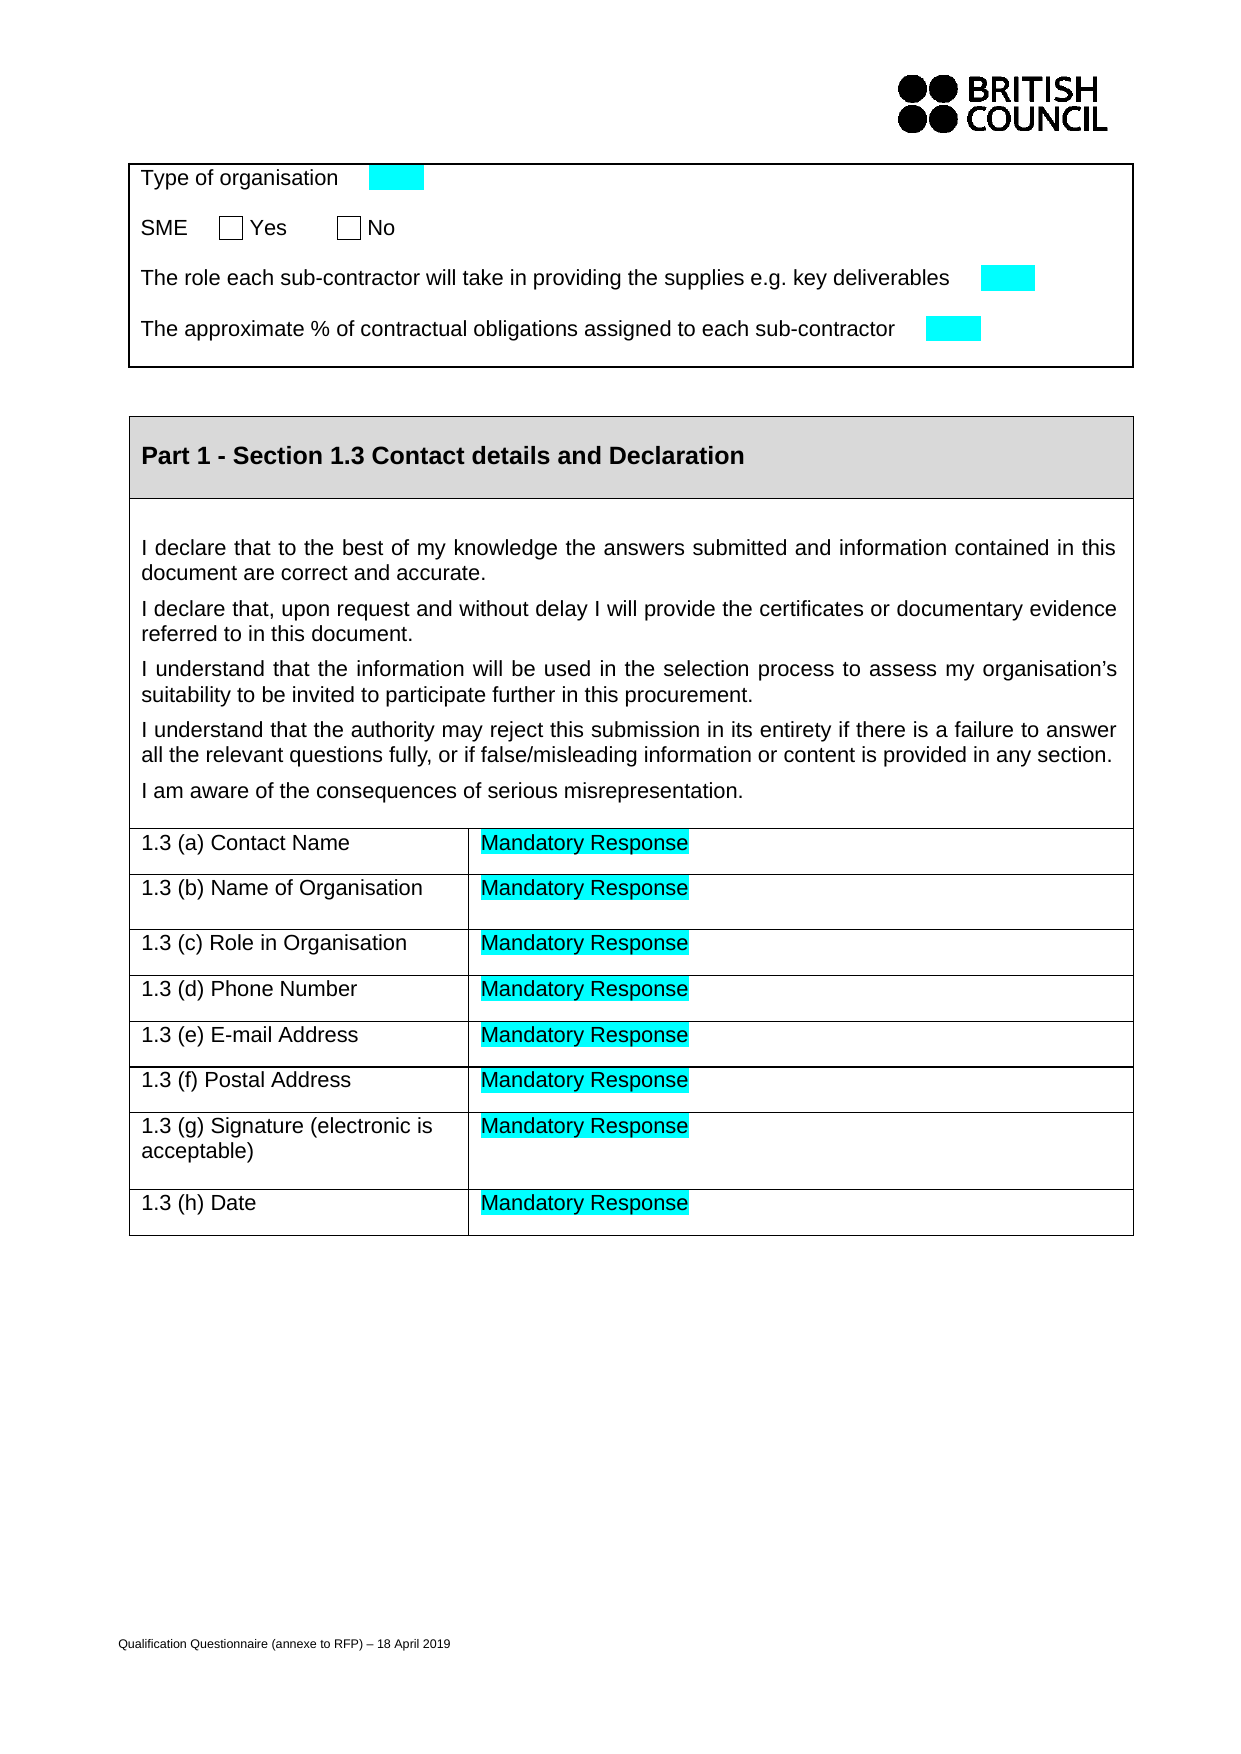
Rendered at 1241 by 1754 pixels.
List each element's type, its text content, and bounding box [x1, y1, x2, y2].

table_cell Mandatory Response [469, 875, 1133, 929]
picture [897, 75, 1123, 135]
table_cell 1.3 (f) Postal Address [130, 1068, 468, 1112]
table_cell 1.3 (b) Name of Organisation [130, 875, 468, 929]
table_cell Mandatory Response [469, 976, 1133, 1021]
table_header Part 1 - Section 1.3 Contact details and Declaration [130, 417, 1133, 498]
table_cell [130, 165, 1132, 366]
table_cell 1.3 (a) Contact Name [130, 829, 468, 874]
table_cell 1.3 (d) Phone Number [130, 976, 468, 1021]
table_cell Mandatory Response [469, 1190, 1133, 1235]
table_cell Mandatory Response [469, 1113, 1133, 1189]
table_cell 1.3 (e) E-mail Address [130, 1022, 468, 1066]
table_cell I declare that to the best of my knowledge the answers submitted and information contained in this document are correct and accurate. I declare that, upon request and without delay I will provide the certificates or documentary evidence referred to in this document. I understand that the information will be used in the selection process to assess my organisation’s suitability to be invited to participate further in this procurement. I understand that the authority may reject this submission in its entirety if there is a failure to answer all the relevant questions fully, or if false/misleading information or content is provided in any section. I am aware of the consequences of serious misrepresentation. [130, 499, 1133, 828]
table_cell 1.3 (c) Role in Organisation [130, 930, 468, 975]
table_cell Mandatory Response [469, 1022, 1133, 1066]
table_cell 1.3 (g) Signature (electronic is acceptable) [130, 1113, 468, 1189]
table_cell Mandatory Response [469, 1068, 1133, 1112]
table_cell Mandatory Response [469, 829, 1133, 874]
table_cell 1.3 (h) Date [130, 1190, 468, 1235]
table_cell Mandatory Response [469, 930, 1133, 975]
